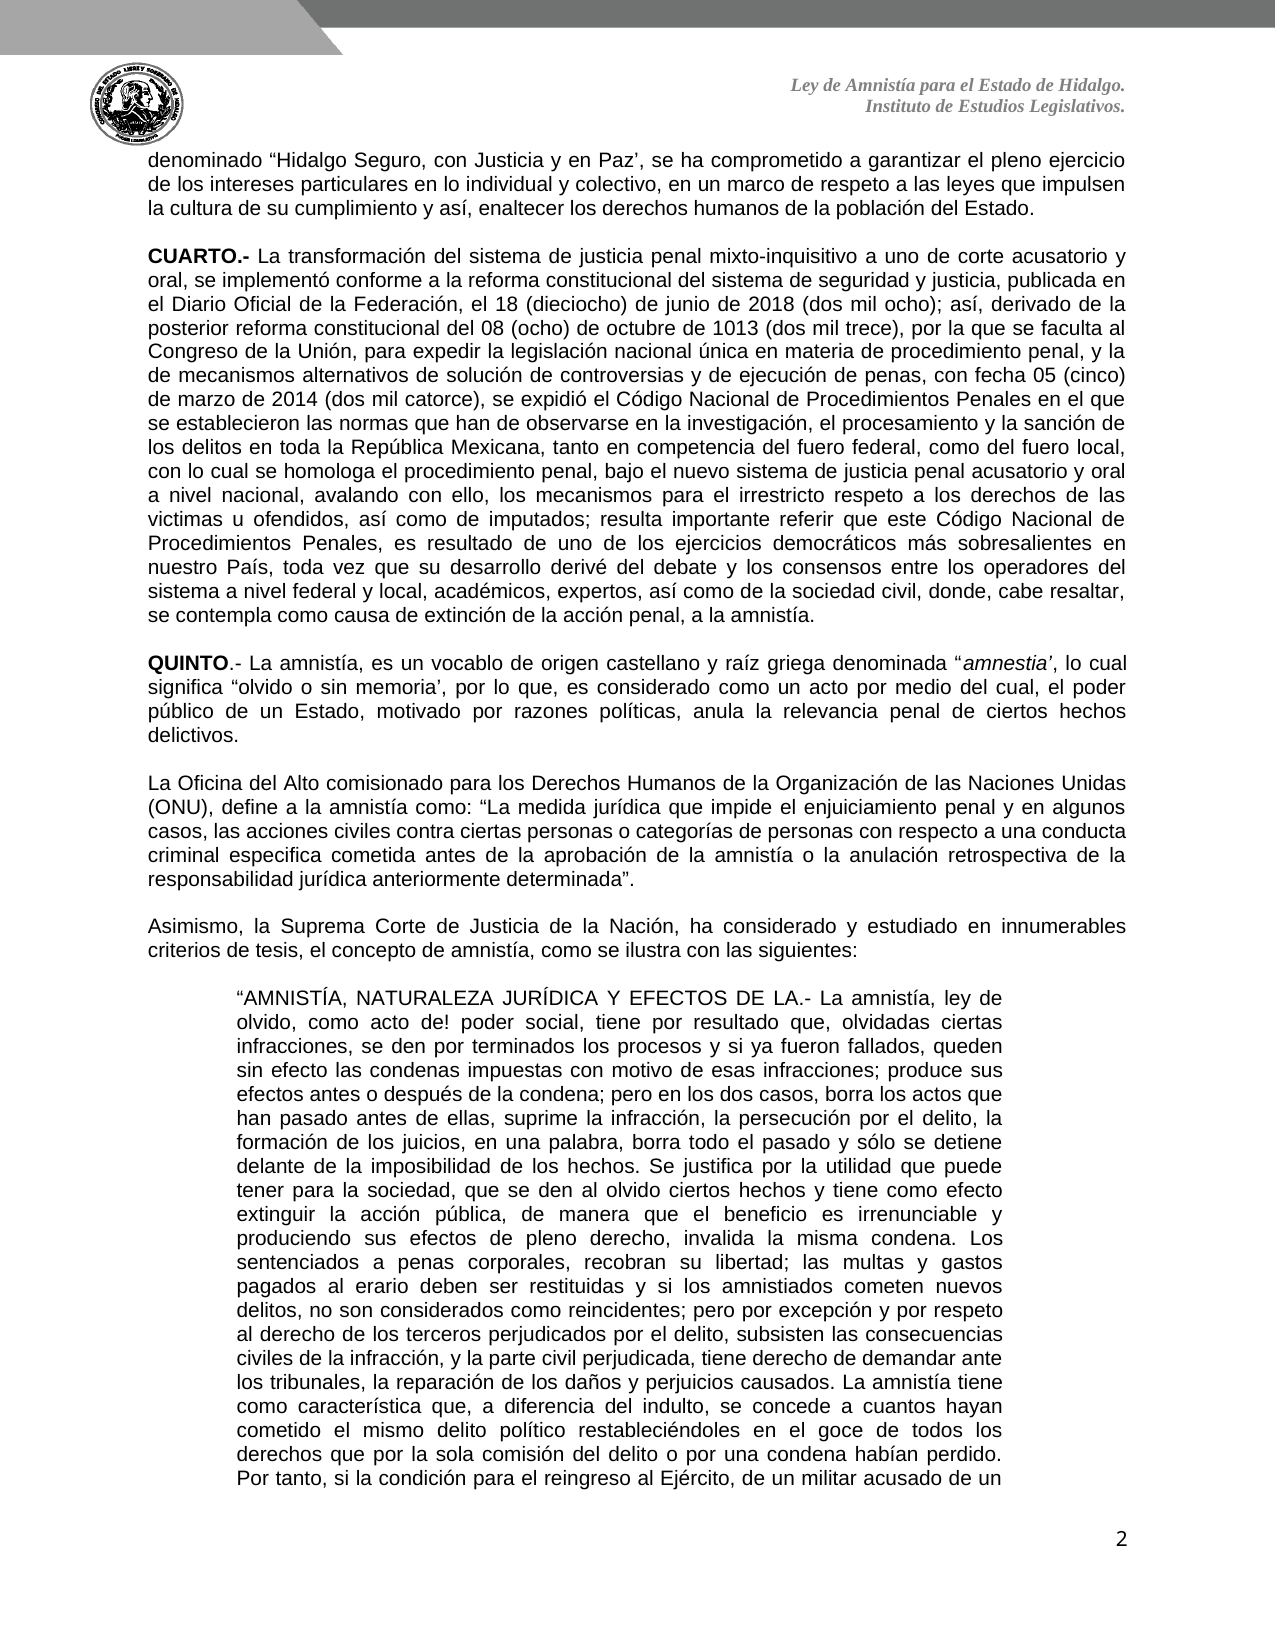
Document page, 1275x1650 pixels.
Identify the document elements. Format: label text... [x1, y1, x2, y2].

text QUINTO.- La amnistía, es un vocablo de origen castellano y raíz griega denominada “amnestia’, lo cual significa “olvido o sin memoria’, por lo que, es considerado como un acto por medio del cual, el poder público de un Estado, motivado por razones políticas, anula la relevancia penal de ciertos hechos delictivos. [148, 651, 1127, 747]
text La Oficina del Alto comisionado para los Derechos Humanos de la Organización de las Naciones Unidas (ONU), define a la amnistía como: “La medida jurídica que impide el enjuiciamiento penal y en algunos casos, las acciones civiles contra ciertas personas o categorías de personas con respecto a una conducta criminal especifica cometida antes de la aprobación de la amnistía o la anulación retrospectiva de la responsabilidad jurídica anteriormente determinada”. [148, 771, 1127, 890]
text CUARTO.- La transformación del sistema de justicia penal mixto-inquisitivo a uno de corte acusatorio y oral, se implementó conforme a la reforma constitucional del sistema de seguridad y justicia, publicada en el Diario Oficial de la Federación, el 18 (dieciocho) de junio de 2018 (dos mil ocho); así, derivado de la posterior reforma constitucional del 08 (ocho) de octubre de 1013 (dos mil trece), por la que se faculta al Congreso de la Unión, para expedir la legislación nacional única en materia de procedimiento penal, y la de mecanismos alternativos de solución de controversias y de ejecución de penas, con fecha 05 (cinco) de marzo de 2014 (dos mil catorce), se expidió el Código Nacional de Procedimientos Penales en el que se establecieron las normas que han de observarse en la investigación, el procesamiento y la sanción de los delitos en toda la República Mexicana, tanto en competencia del fuero federal, como del fuero local, con lo cual se homologa el procedimiento penal, bajo el nuevo sistema de justicia penal acusatorio y oral a nivel nacional, avalando con ello, los mecanismos para el irrestricto respeto a los derechos de las victimas u ofendidos, así como de imputados; resulta importante referir que este Código Nacional de Procedimientos Penales, es resultado de uno de los ejercicios democráticos más sobresalientes en nuestro País, toda vez que su desarrollo derivé del debate y los consensos entre los operadores del sistema a nivel federal y local, académicos, expertos, así como de la sociedad civil, donde, cabe resaltar, se contempla como causa de extinción de la acción penal, a la amnistía. [148, 243, 1127, 627]
picture [0, 0, 1275, 147]
text Asimismo, la Suprema Corte de Justicia de la Nación, ha considerado y estudiado en innumerables criterios de tesis, el concepto de amnistía, como se ilustra con las siguientes: [148, 914, 1127, 962]
